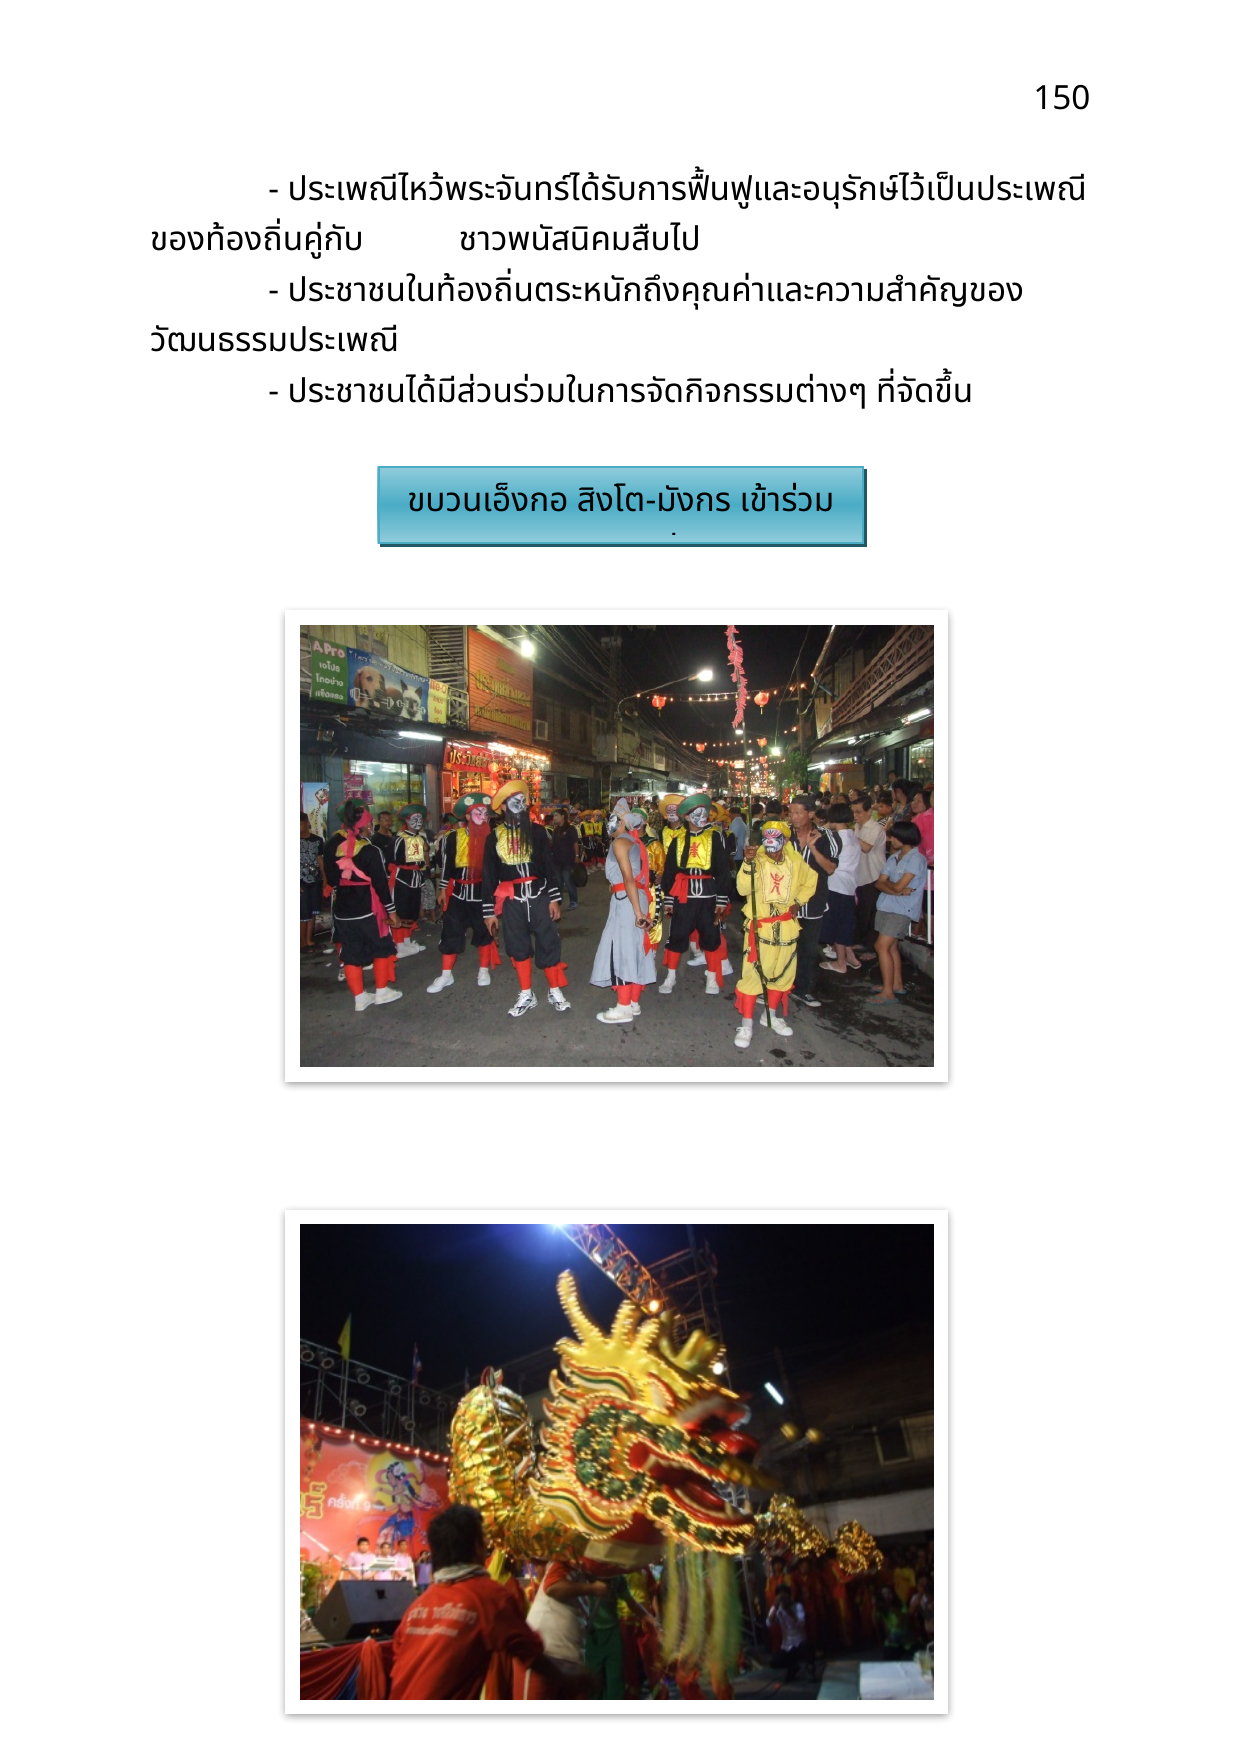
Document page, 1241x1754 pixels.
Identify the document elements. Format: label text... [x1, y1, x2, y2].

text - ประเพณีไหว้พระจันทร์ได้รับการฟื้นฟูและอนุรักษ์ไว้เป็นประเพณีของท้องถิ่นคู่กับ ชาวพนัสนิคมสืบไป [150, 164, 1090, 265]
text - ประชาชนได้มีส่วนร่วมในการจัดกิจกรรมต่างๆ ที่จัดขึ้น [150, 366, 1090, 417]
picture [300, 1224, 934, 1700]
text - ประชาชนในท้องถิ่นตระหนักถึงคุณค่าและความสำคัญของวัฒนธรรมประเพณี [150, 265, 1090, 366]
picture [300, 625, 934, 1067]
